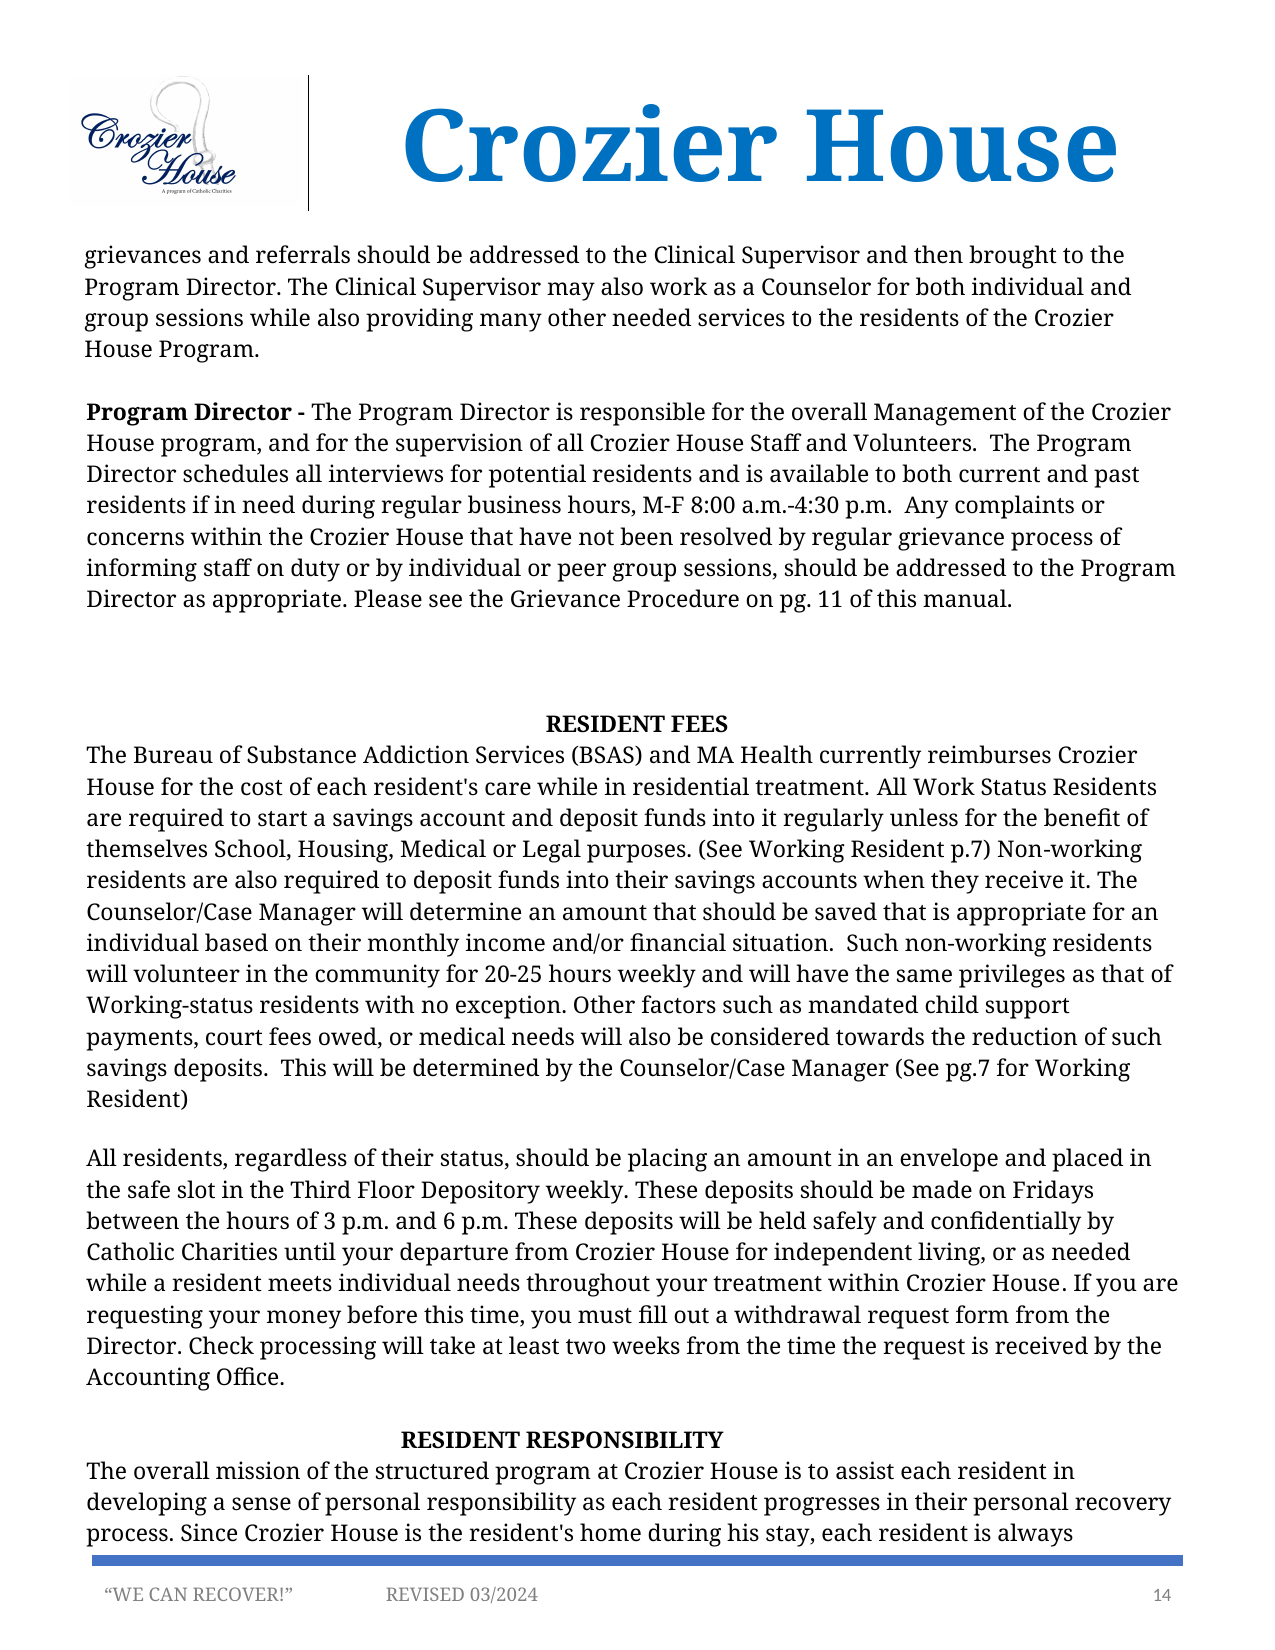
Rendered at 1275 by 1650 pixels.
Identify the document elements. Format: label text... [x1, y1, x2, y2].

table_cell RESIDENT RESPONSIBILITY [75, 1424, 1049, 1455]
picture [70, 75, 303, 206]
table_cell The Bureau of Substance Addiction Services (BSAS) and MA Health currently reimburses Crozier House for the cost of each resident's care while in residential treatment. All Work Status Residents are required to start a savings account and deposit funds into it regularly unless for the benefit of themselves School, Housing, Medical or Legal purposes. (See Working Resident p.7) Non-working residents are also required to deposit funds into their savings accounts when they receive it. The Counselor/Case Manager will determine an amount that should be saved that is appropriate for an individual based on their monthly income and/or financial situation. Such non-working residents will volunteer in the community for 20-25 hours weekly and will have the same privileges as that of Working-status residents with no exception. Other factors such as mandated child support payments, court fees owed, or medical needs will also be considered towards the reduction of such savings deposits. This will be determined by the Counselor/Case Manager (See pg.7 for Working Resident) All residents, regardless of their status, should be placing an amount in an envelope and placed in the safe slot in the Third Floor Depository weekly. These deposits should be made on Fridays between the hours of 3 p.m. and 6 p.m. These deposits will be held safely and confidentially by Catholic Charities until your departure from Crozier House for independent living, or as needed while a resident meets individual needs throughout your treatment within Crozier House. If you are requesting your money before this time, you must fill out a withdrawal request form from the Director. Check processing will take at least two weeks from the time the request is received by the Accounting Office. [75, 739, 1199, 1423]
table_cell RESIDENT FEES [75, 646, 1199, 739]
